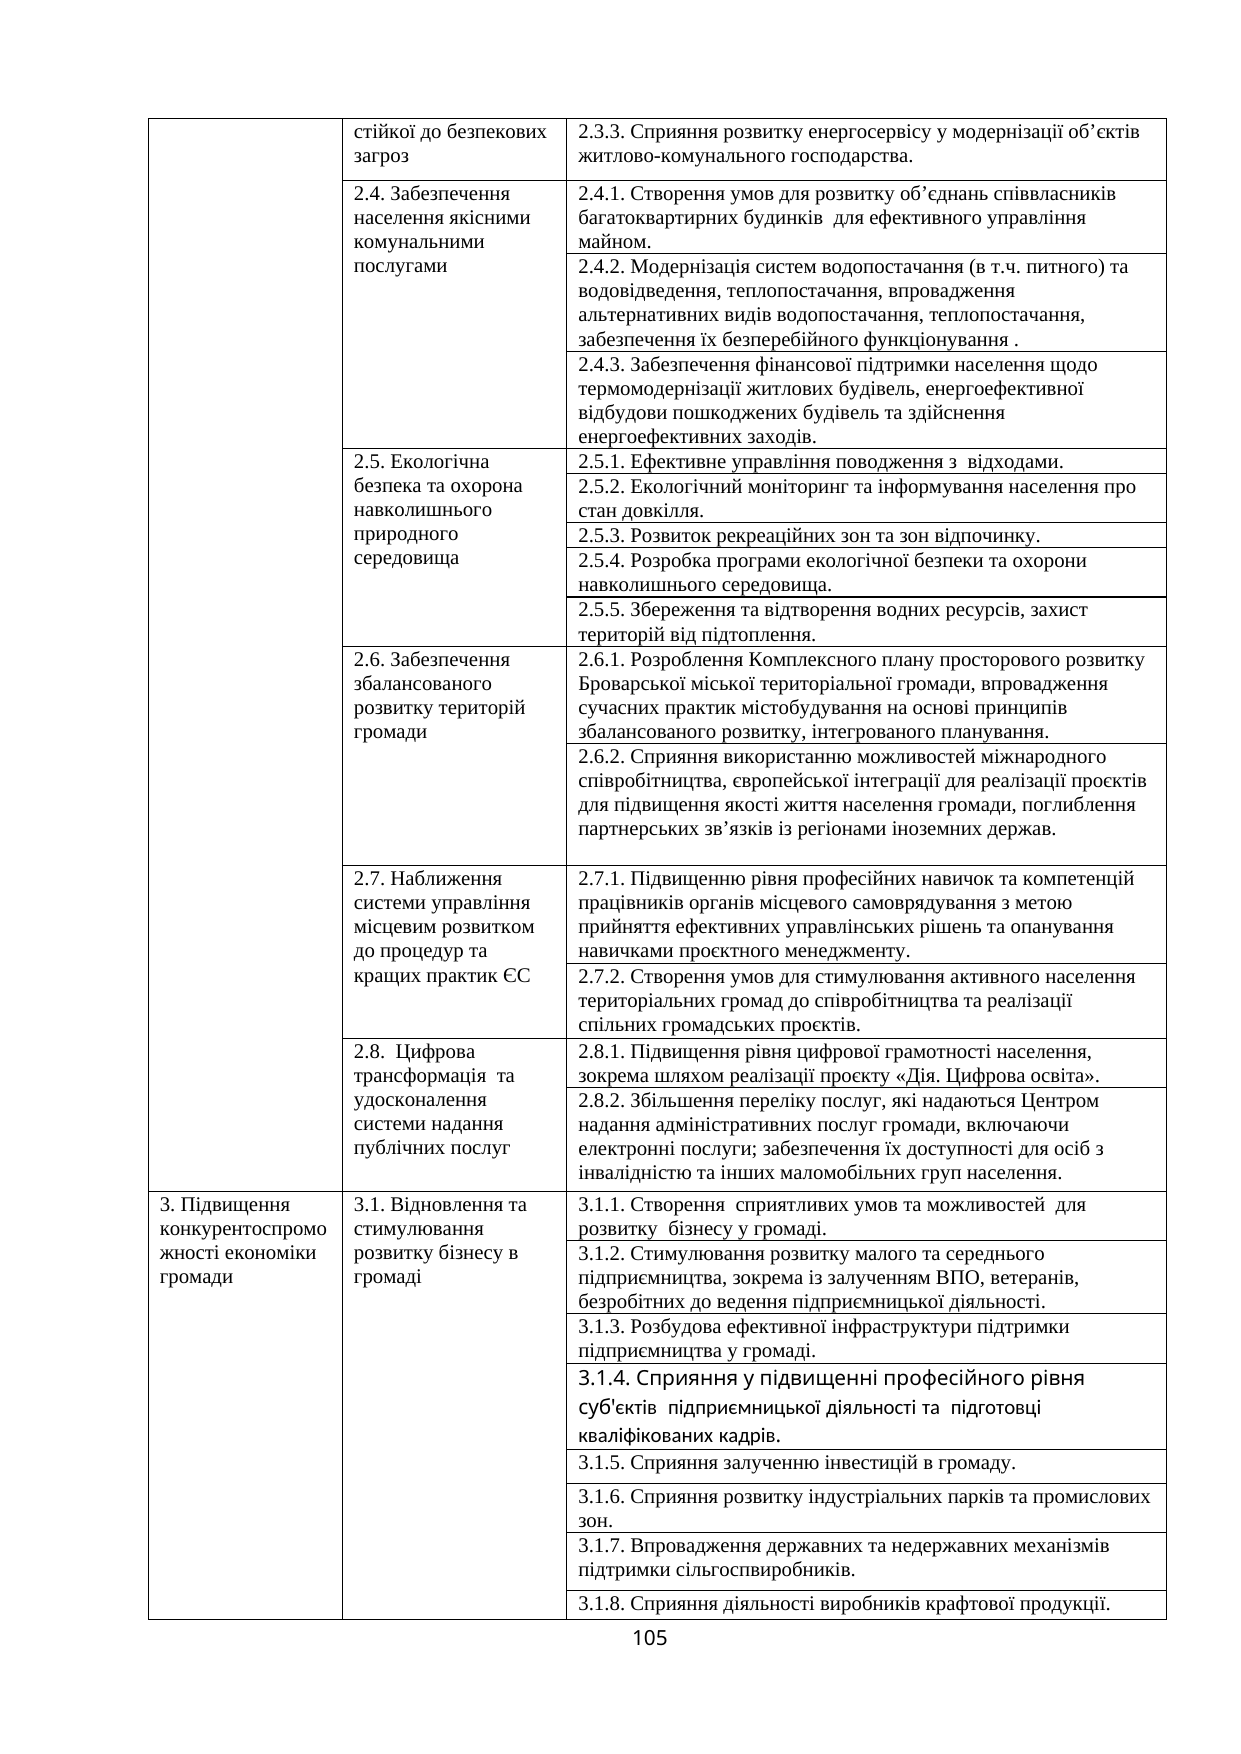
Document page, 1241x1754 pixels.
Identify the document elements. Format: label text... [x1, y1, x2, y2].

table_cell 2.7. Наближення системи управління місцевим розвитком до процедур та кращих практик ЄС [343, 866, 566, 1037]
table_cell 3.1.5. Сприяння залученню інвестицій в громаду. [567, 1450, 1166, 1482]
table_cell 2.4.1. Створення умов для розвитку об’єднань співвласників багатоквартирних будинків для ефективного управління майном. [567, 181, 1166, 253]
table_cell 2.8.2. Збільшення переліку послуг, які надаються Центром надання адміністративних послуг громади, включаючи електронні послуги; забезпечення їх доступності для осіб з інвалідністю та інших маломобільних груп населення. [567, 1088, 1166, 1191]
table_cell 2.4. Забезпечення населення якісними комунальними послугами [343, 181, 566, 448]
table_cell 2.5. Екологічна безпека та охорона навколишнього природного середовища [343, 449, 566, 646]
table_cell 3.1.2. Стимулювання розвитку малого та середнього підприємництва, зокрема із залученням ВПО, ветеранів, безробітних до ведення підприємницької діяльності. [567, 1241, 1166, 1313]
table_cell 2.4.2. Модернізація систем водопостачання (в т.ч. питного) та водовідведення, теплопостачання, впровадження альтернативних видів водопостачання, теплопостачання, забезпечення їх безперебійного функціонування . [567, 254, 1166, 351]
table_cell [567, 1364, 1166, 1449]
table_cell 2.5.5. Збереження та відтворення водних ресурсів, захист територій від підтоплення. [567, 598, 1166, 646]
table_cell 2.8.1. Підвищення рівня цифрової грамотності населення, зокрема шляхом реалізації проєкту «Дія. Цифрова освіта». [567, 1039, 1166, 1087]
table_cell 3.1.8. Сприяння діяльності виробників крафтової продукції. [567, 1591, 1166, 1619]
table_cell 3.1.7. Впровадження державних та недержавних механізмів підтримки сільгоспвиробників. [567, 1533, 1166, 1590]
table_cell 2.5.2. Екологічний моніторинг та інформування населення про стан довкілля. [567, 474, 1166, 522]
table_cell 2.8. Цифрова трансформація та удосконалення системи надання публічних послуг [343, 1039, 566, 1191]
table_cell 2.7.1. Підвищенню рівня професійних навичок та компетенцій працівників органів місцевого самоврядування з метою прийняття ефективних управлінських рішень та опанування навичками проєктного менеджменту. [567, 866, 1166, 962]
table_cell 3. Підвищення конкурентоспроможності економіки громади [149, 1192, 342, 1619]
table_cell 3.1.3. Розбудова ефективної інфраструктури підтримки підприємництва у громаді. [567, 1314, 1166, 1362]
table_cell 2.5.3. Розвиток рекреаційних зон та зон відпочинку. [567, 523, 1166, 547]
table_cell 2.6.2. Сприяння використанню можливостей міжнародного співробітництва, європейської інтеграції для реалізації проєктів для підвищення якості життя населення громади, поглиблення партнерських зв’язків із регіонами іноземних держав. [567, 744, 1166, 865]
table_cell 3.1.6. Сприяння розвитку індустріальних парків та промислових зон. [567, 1484, 1166, 1532]
table_cell 3.1. Відновлення та стимулювання розвитку бізнесу в громаді [343, 1192, 566, 1619]
table_cell 2.4.3. Забезпечення фінансової підтримки населення щодо термомодернізації житлових будівель, енергоефективної відбудови пошкоджених будівель та здійснення енергоефективних заходів. [567, 352, 1166, 448]
table_cell 2.5.4. Розробка програми екологічної безпеки та охорони навколишнього середовища. [567, 548, 1166, 596]
table_cell 2.5.1. Ефективне управління поводження з відходами. [567, 449, 1166, 473]
table_cell 2.6. Забезпечення збалансованого розвитку територій громади [343, 647, 566, 865]
table_cell 3.1.1. Створення сприятливих умов та можливостей для розвитку бізнесу у громаді. [567, 1192, 1166, 1240]
table_cell 2.3.3. Сприяння розвитку енергосервісу у модернізації об’єктів житлово-комунального господарства. [567, 119, 1166, 180]
table_cell 2.7.2. Створення умов для стимулювання активного населення територіальних громад до співробітництва та реалізації спільних громадських проєктів. [567, 964, 1166, 1037]
table_cell 2.6.1. Розроблення Комплексного плану просторового розвитку Броварської міської територіальної громади, впровадження сучасних практик містобудування на основі принципів збалансованого розвитку, інтегрованого планування. [567, 647, 1166, 743]
